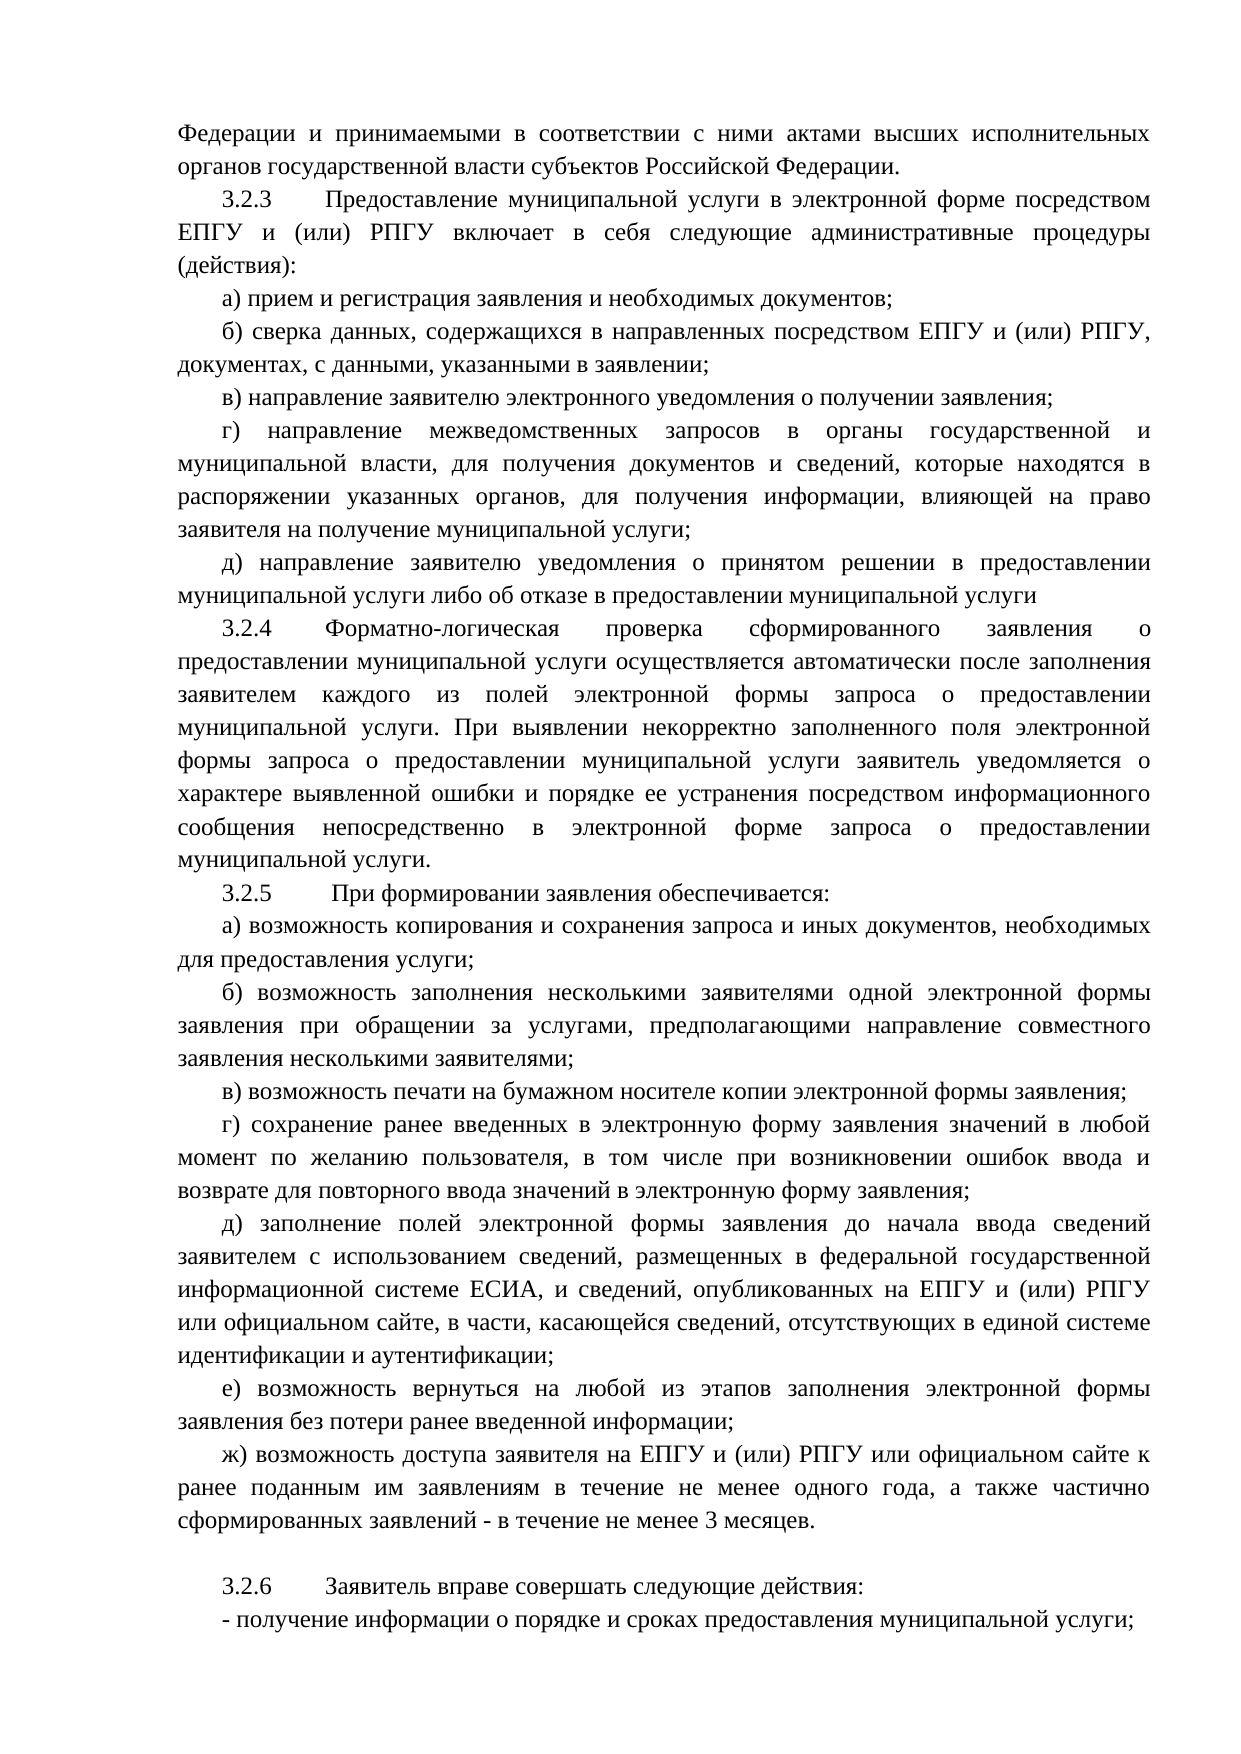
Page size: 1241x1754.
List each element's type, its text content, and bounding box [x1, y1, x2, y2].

text б) сверка данных, содержащихся в направленных посредством ЕПГУ и (или) РПГУ, документах, с данными, указанными в заявлении; [177, 316, 1152, 378]
text 3.2.4 Форматно-логическая проверка сформированного заявления о предоставлении муниципальной услуги осуществляется автоматически после заполнения заявителем каждого из полей электронной формы запроса о предоставлении муниципальной услуги. При выявлении некорректно заполненного поля электронной формы запроса о предоставлении муниципальной услуги заявитель уведомляется о характере выявленной ошибки и порядке ее устранения посредством информационного сообщения непосредственно в электронной форме запроса о предоставлении муниципальной услуги. [177, 613, 1152, 873]
text д) заполнение полей электронной формы заявления до начала ввода сведений заявителем с использованием сведений, размещенных в федеральной государственной информационной системе ЕСИА, и сведений, опубликованных на ЕПГУ и (или) РПГУ или официальном сайте, в части, касающейся сведений, отсутствующих в единой системе идентификации и аутентификации; [177, 1208, 1152, 1369]
text 3.2.5 При формировании заявления обеспечивается: [177, 878, 1152, 906]
text ж) возможность доступа заявителя на ЕПГУ и (или) РПГУ или официальном сайте к ранее поданным им заявлениям в течение не менее одного года, а также частично сформированных заявлений - в течение не менее 3 месяцев. [177, 1439, 1152, 1534]
text 3.2.3 Предоставление муниципальной услуги в электронной форме посредством ЕПГУ и (или) РПГУ включает в себя следующие административные процедуры (действия): [177, 184, 1152, 279]
text д) направление заявителю уведомления о принятом решении в предоставлении муниципальной услуги либо об отказе в предоставлении муниципальной услуги [177, 547, 1152, 609]
text в) направление заявителю электронного уведомления о получении заявления; [177, 382, 1152, 411]
text 3.2.6 Заявитель вправе совершать следующие действия: [177, 1571, 1152, 1600]
text г) сохранение ранее введенных в электронную форму заявления значений в любой момент по желанию пользователя, в том числе при возникновении ошибок ввода и возврате для повторного ввода значений в электронную форму заявления; [177, 1109, 1152, 1203]
text г) направление межведомственных запросов в органы государственной и муниципальной власти, для получения документов и сведений, которые находятся в распоряжении указанных органов, для получения информации, влияющей на право заявителя на получение муниципальной услуги; [177, 415, 1152, 543]
text е) возможность вернуться на любой из этапов заполнения электронной формы заявления без потери ранее введенной информации; [177, 1373, 1152, 1435]
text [177, 118, 1152, 180]
text а) прием и регистрация заявления и необходимых документов; [177, 283, 1152, 312]
text б) возможность заполнения несколькими заявителями одной электронной формы заявления при обращении за услугами, предполагающими направление совместного заявления несколькими заявителями; [177, 977, 1152, 1071]
text а) возможность копирования и сохранения запроса и иных документов, необходимых для предоставления услуги; [177, 911, 1152, 972]
text в) возможность печати на бумажном носителе копии электронной формы заявления; [177, 1076, 1152, 1104]
text - получение информации о порядке и сроках предоставления муниципальной услуги; [177, 1604, 1152, 1633]
